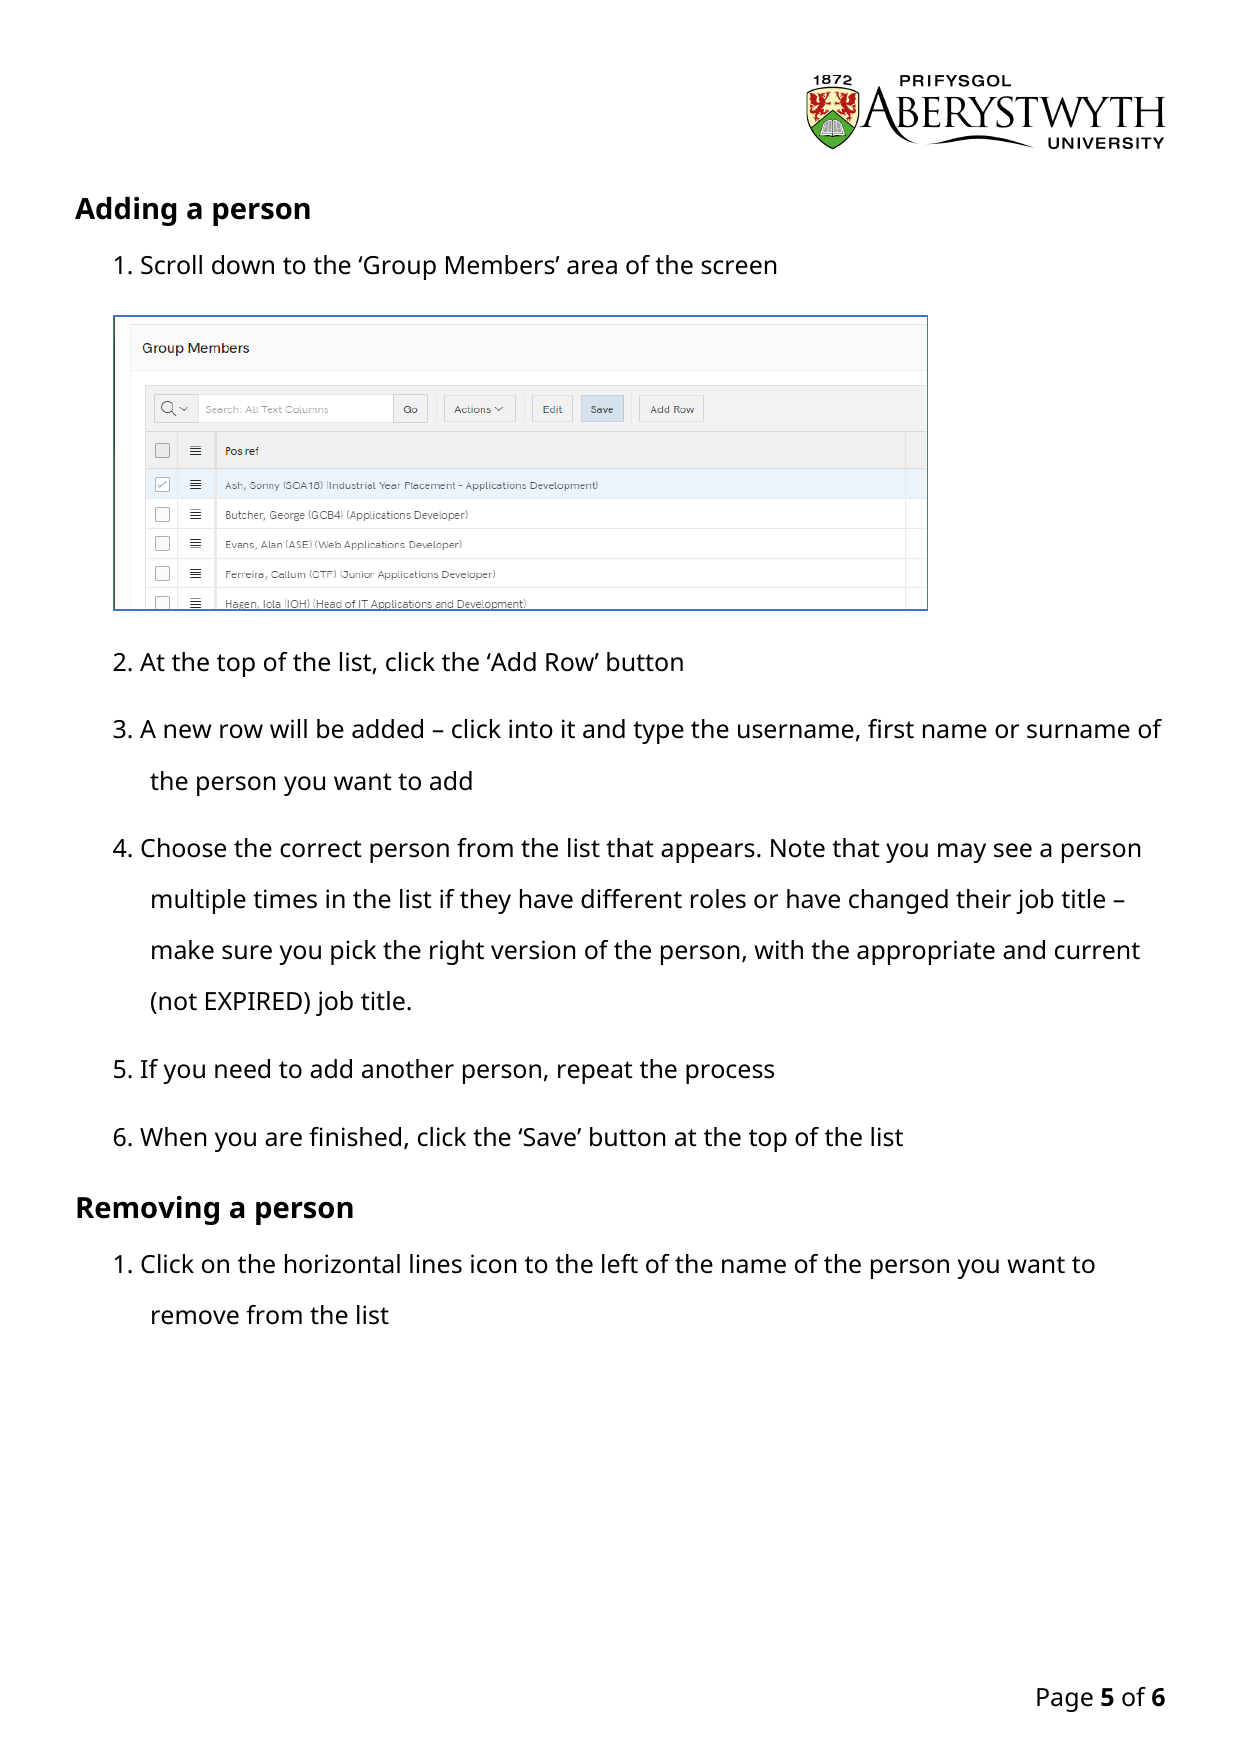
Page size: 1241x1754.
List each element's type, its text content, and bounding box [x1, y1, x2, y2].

picture [806, 75, 1166, 150]
subtitle Removing a person [75, 1187, 1165, 1227]
list At the top of the list, click the ‘Add Row’ button [112, 644, 1165, 678]
list If you need to add another person, repeat the process [112, 1052, 1165, 1086]
list Scroll down to the ‘Group Members’ area of the screen [112, 248, 1165, 282]
list Choose the correct person from the list that appears. Note that you may see a person multiple times in the list if they have different roles or have changed their job title – make sure you pick the right version of the person, with the appropriate and current (not EXPIRED) job title. [112, 831, 1165, 1018]
picture [114, 317, 927, 609]
list When you are finished, click the ‘Save’ button at the top of the list [112, 1119, 1165, 1153]
subtitle Adding a person [75, 188, 1165, 228]
list Click on the horizontal lines icon to the left of the name of the person you want to remove from the list [112, 1247, 1165, 1332]
list A new row will be added – click into it and type the username, first name or surname of the person you want to add [112, 712, 1165, 797]
